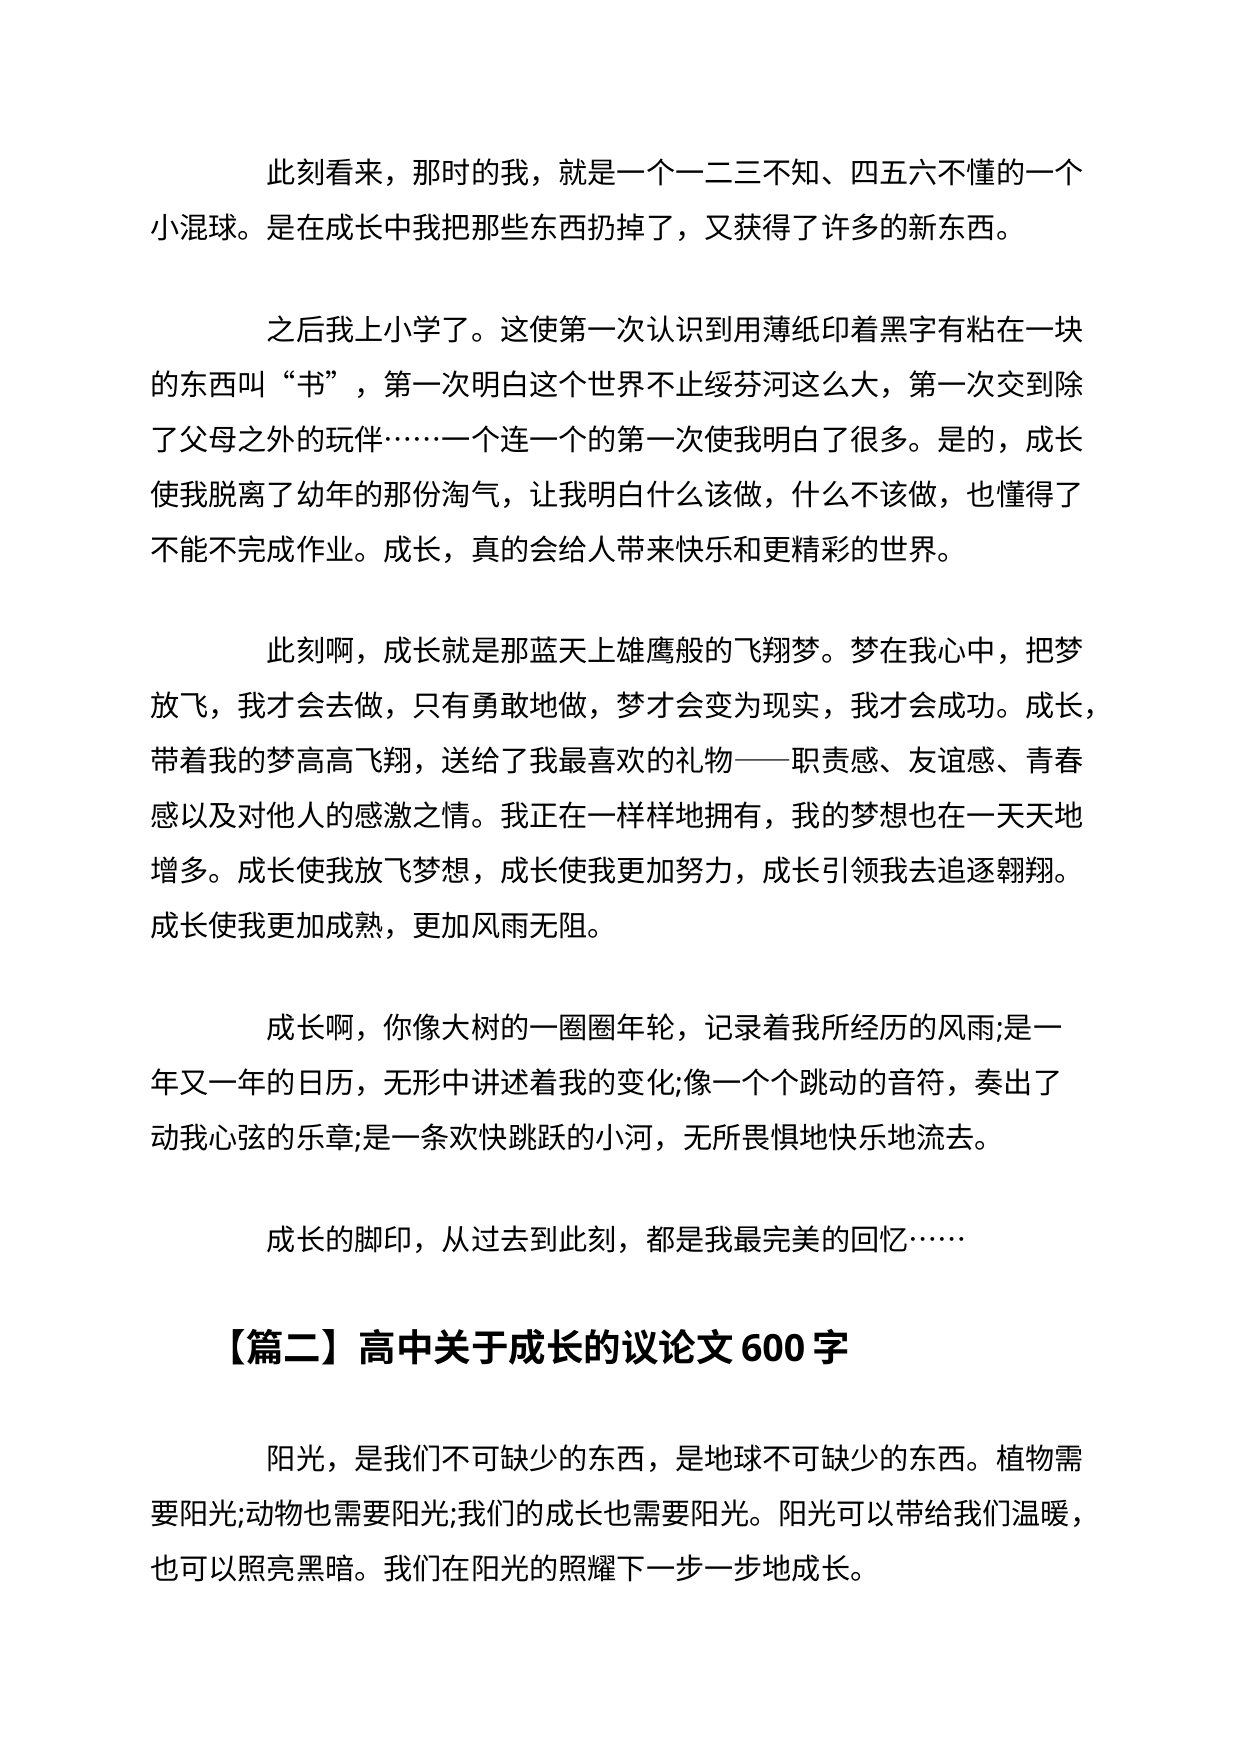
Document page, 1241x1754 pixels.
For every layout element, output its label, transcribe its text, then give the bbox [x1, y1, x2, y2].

text 【篇二】高中关于成长的议论文600字 [150, 1318, 1090, 1372]
text 此刻啊，成长就是那蓝天上雄鹰般的飞翔梦。梦在我心中，把梦放飞，我才会去做，只有勇敢地做，梦才会变为现实，我才会成功。成长，带着我的梦高高飞翔，送给了我最喜欢的礼物——职责感、友谊感、青春感以及对他人的感激之情。我正在一样样地拥有，我的梦想也在一天天地增多。成长使我放飞梦想，成长使我更加努力，成长引领我去追逐翱翔。成长使我更加成熟，更加风雨无阻。 [150, 628, 1090, 945]
text 阳光，是我们不可缺少的东西，是地球不可缺少的东西。植物需要阳光;动物也需要阳光;我们的成长也需要阳光。阳光可以带给我们温暖，也可以照亮黑暗。我们在阳光的照耀下一步一步地成长。 [150, 1436, 1090, 1588]
text 成长的脚印，从过去到此刻，都是我最完美的回忆…… [150, 1216, 1090, 1258]
text 成长啊，你像大树的一圈圈年轮，记录着我所经历的风雨;是一年又一年的日历，无形中讲述着我的变化;像一个个跳动的音符，奏出了动我心弦的乐章;是一条欢快跳跃的小河，无所畏惧地快乐地流去。 [150, 1004, 1090, 1157]
text 此刻看来，那时的我，就是一个一二三不知、四五六不懂的一个小混球。是在成长中我把那些东西扔掉了，又获得了许多的新东西。 [150, 150, 1090, 247]
text 之后我上小学了。这使第一次认识到用薄纸印着黑字有粘在一块的东西叫“书”，第一次明白这个世界不止绥芬河这么大，第一次交到除了父母之外的玩伴……一个连一个的第一次使我明白了很多。是的，成长使我脱离了幼年的那份淘气，让我明白什么该做，什么不该做，也懂得了不能不完成作业。成长，真的会给人带来快乐和更精彩的世界。 [150, 307, 1090, 568]
